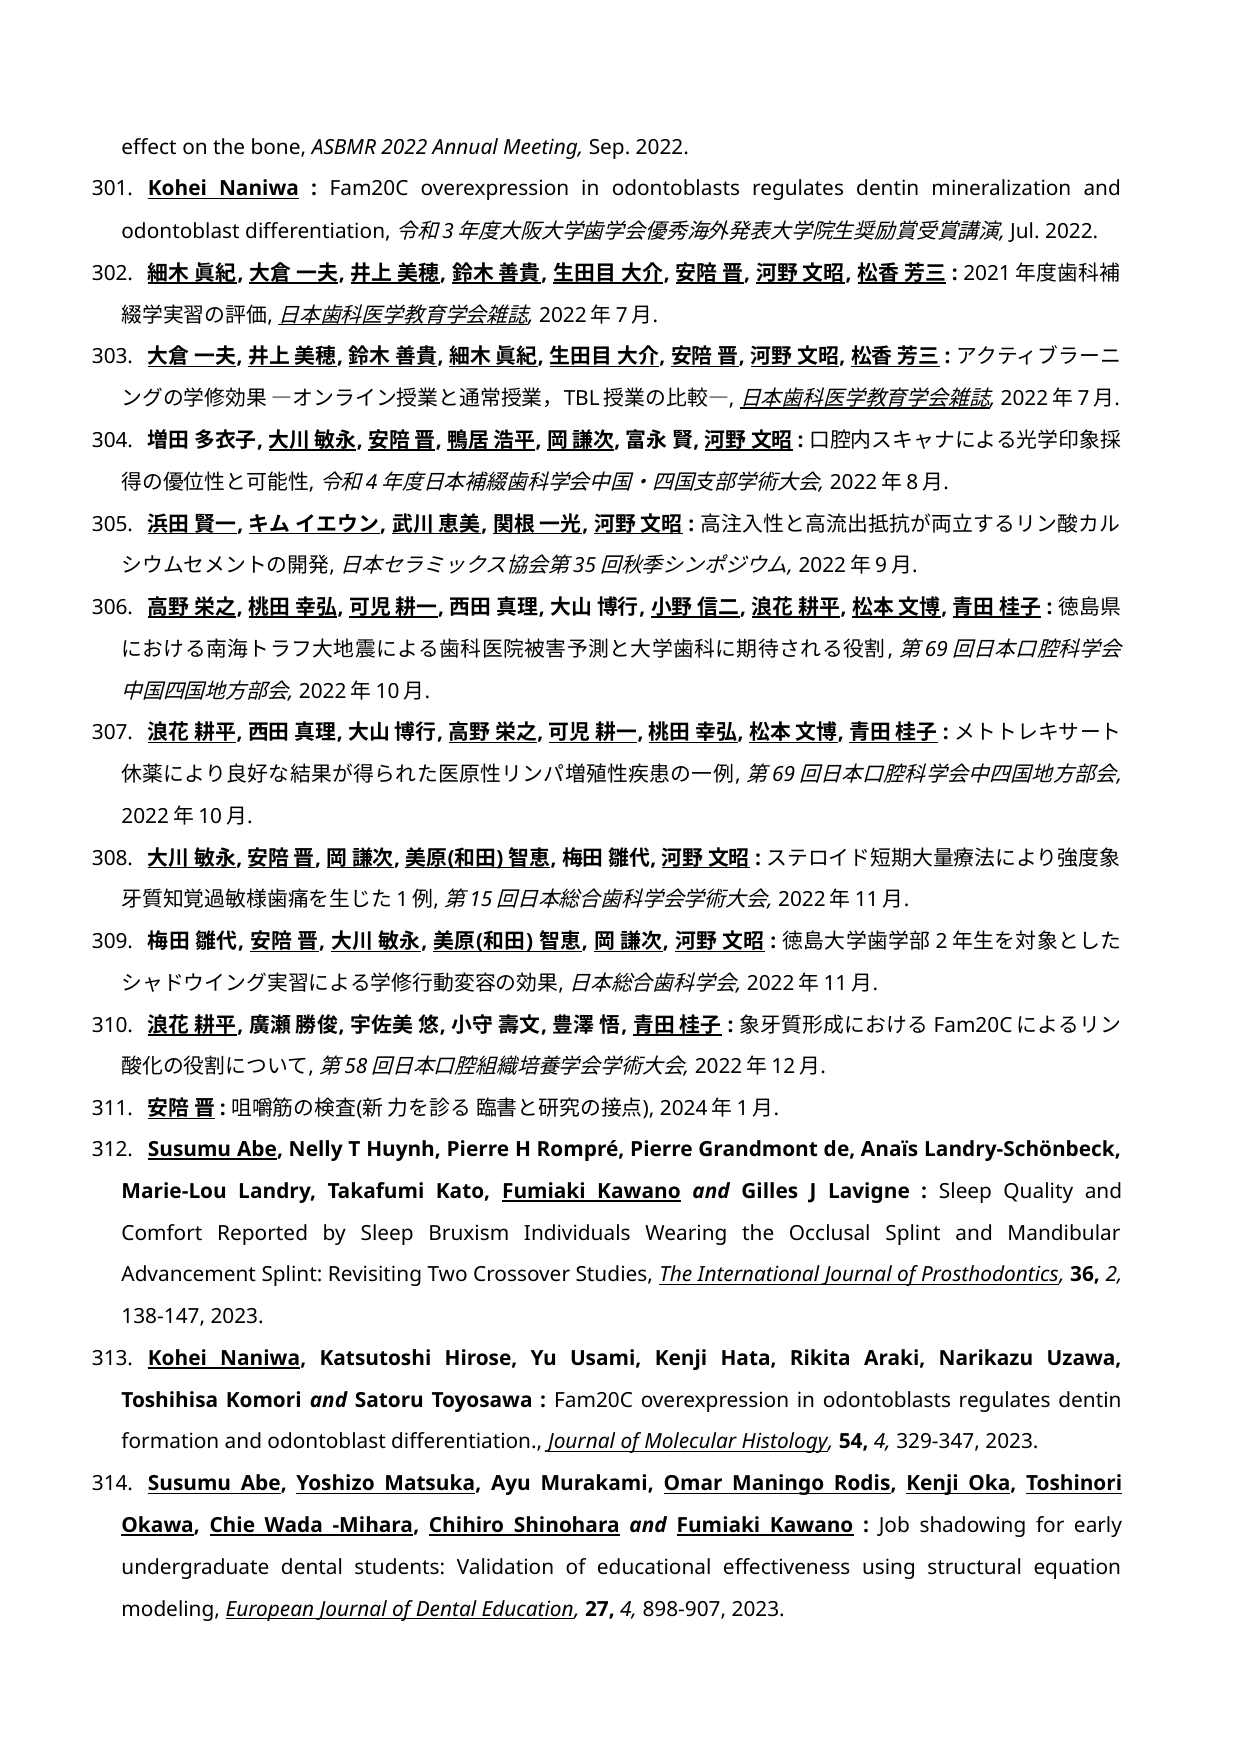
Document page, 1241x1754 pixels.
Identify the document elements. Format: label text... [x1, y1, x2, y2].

list 浪花 耕平, 廣瀬 勝俊, 宇佐美 悠, 小守 壽文, 豊澤 悟, 青田 桂子 : 象牙質形成におけるFam20Cによるリン酸化の役割について, 第58回日本口腔組織培養学会学術大会, 2022年12月. [92, 1002, 1122, 1086]
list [92, 125, 1122, 167]
list Kohei Naniwa : Fam20C overexpression in odontoblasts regulates dentin mineralization and odontoblast differentiation, 令和3年度大阪大学歯学会優秀海外発表大学院生奨励賞受賞講演, Jul. 2022. [92, 167, 1122, 250]
list Kohei Naniwa, Katsutoshi Hirose, Yu Usami, Kenji Hata, Rikita Araki, Narikazu Uzawa, Toshihisa Komori and Satoru Toyosawa : Fam20C overexpression in odontoblasts regulates dentin formation and odontoblast differentiation., Journal of Molecular Histology, 54, 4, 329-347, 2023. [92, 1336, 1122, 1462]
list 細木 眞紀, 大倉 一夫, 井上 美穂, 鈴木 善貴, 生田目 大介, 安陪 晋, 河野 文昭, 松香 芳三 : 2021年度歯科補綴学実習の評価, 日本歯科医学教育学会雑誌, 2022年7月. [92, 250, 1122, 334]
list 梅田 雛代, 安陪 晋, 大川 敏永, 美原(和田) 智恵, 岡 謙次, 河野 文昭 : 徳島大学歯学部2年生を対象としたシャドウイング実習による学修行動変容の効果, 日本総合歯科学会, 2022年11月. [92, 919, 1122, 1002]
list Susumu Abe, Yoshizo Matsuka, Ayu Murakami, Omar Maningo Rodis, Kenji Oka, Toshinori Okawa, Chie Wada -Mihara, Chihiro Shinohara and Fumiaki Kawano : Job shadowing for early undergraduate dental students: Validation of educational effectiveness using structural equation modeling, European Journal of Dental Education, 27, 4, 898-907, 2023. [92, 1462, 1122, 1629]
list 増田 多衣子, 大川 敏永, 安陪 晋, 鴨居 浩平, 岡 謙次, 富永 賢, 河野 文昭 : 口腔内スキャナによる光学印象採得の優位性と可能性, 令和4年度日本補綴歯科学会中国・四国支部学術大会, 2022年8月. [92, 417, 1122, 501]
list 高野 栄之, 桃田 幸弘, 可児 耕一, 西田 真理, 大山 博行, 小野 信二, 浪花 耕平, 松本 文博, 青田 桂子 : 徳島県における南海トラフ大地震による歯科医院被害予測と大学歯科に期待される役割, 第69回日本口腔科学会 中国四国地方部会, 2022年10月. [92, 584, 1122, 710]
list Susumu Abe, Nelly T Huynh, Pierre H Rompré, Pierre Grandmont de, Anaïs Landry-Schönbeck, Marie-Lou Landry, Takafumi Kato, Fumiaki Kawano and Gilles J Lavigne : Sleep Quality and Comfort Reported by Sleep Bruxism Individuals Wearing the Occlusal Splint and Mandibular Advancement Splint: Revisiting Two Crossover Studies, The International Journal of Prosthodontics, 36, 2, 138-147, 2023. [92, 1128, 1122, 1336]
list 浪花 耕平, 西田 真理, 大山 博行, 高野 栄之, 可児 耕一, 桃田 幸弘, 松本 文博, 青田 桂子 : メトトレキサート休薬により良好な結果が得られた医原性リンパ増殖性疾患の一例, 第69回日本口腔科学会中四国地方部会, 2022年10月. [92, 710, 1122, 835]
list 安陪 晋 : 咀嚼筋の検査(新 力を診る 臨書と研究の接点), 2024年1月. [92, 1086, 1122, 1128]
list 浜田 賢一, キム イエウン, 武川 恵美, 関根 一光, 河野 文昭 : 高注入性と高流出抵抗が両立するリン酸カルシウムセメントの開発, 日本セラミックス協会第35回秋季シンポジウム, 2022年9月. [92, 501, 1122, 584]
list 大倉 一夫, 井上 美穂, 鈴木 善貴, 細木 眞紀, 生田目 大介, 安陪 晋, 河野 文昭, 松香 芳三 : アクティブラーニングの学修効果 ―オンライン授業と通常授業，TBL授業の比較―, 日本歯科医学教育学会雑誌, 2022年7月. [92, 334, 1122, 417]
list 大川 敏永, 安陪 晋, 岡 謙次, 美原(和田) 智恵, 梅田 雛代, 河野 文昭 : ステロイド短期大量療法により強度象牙質知覚過敏様歯痛を生じた1例, 第15回日本総合歯科学会学術大会, 2022年11月. [92, 835, 1122, 919]
